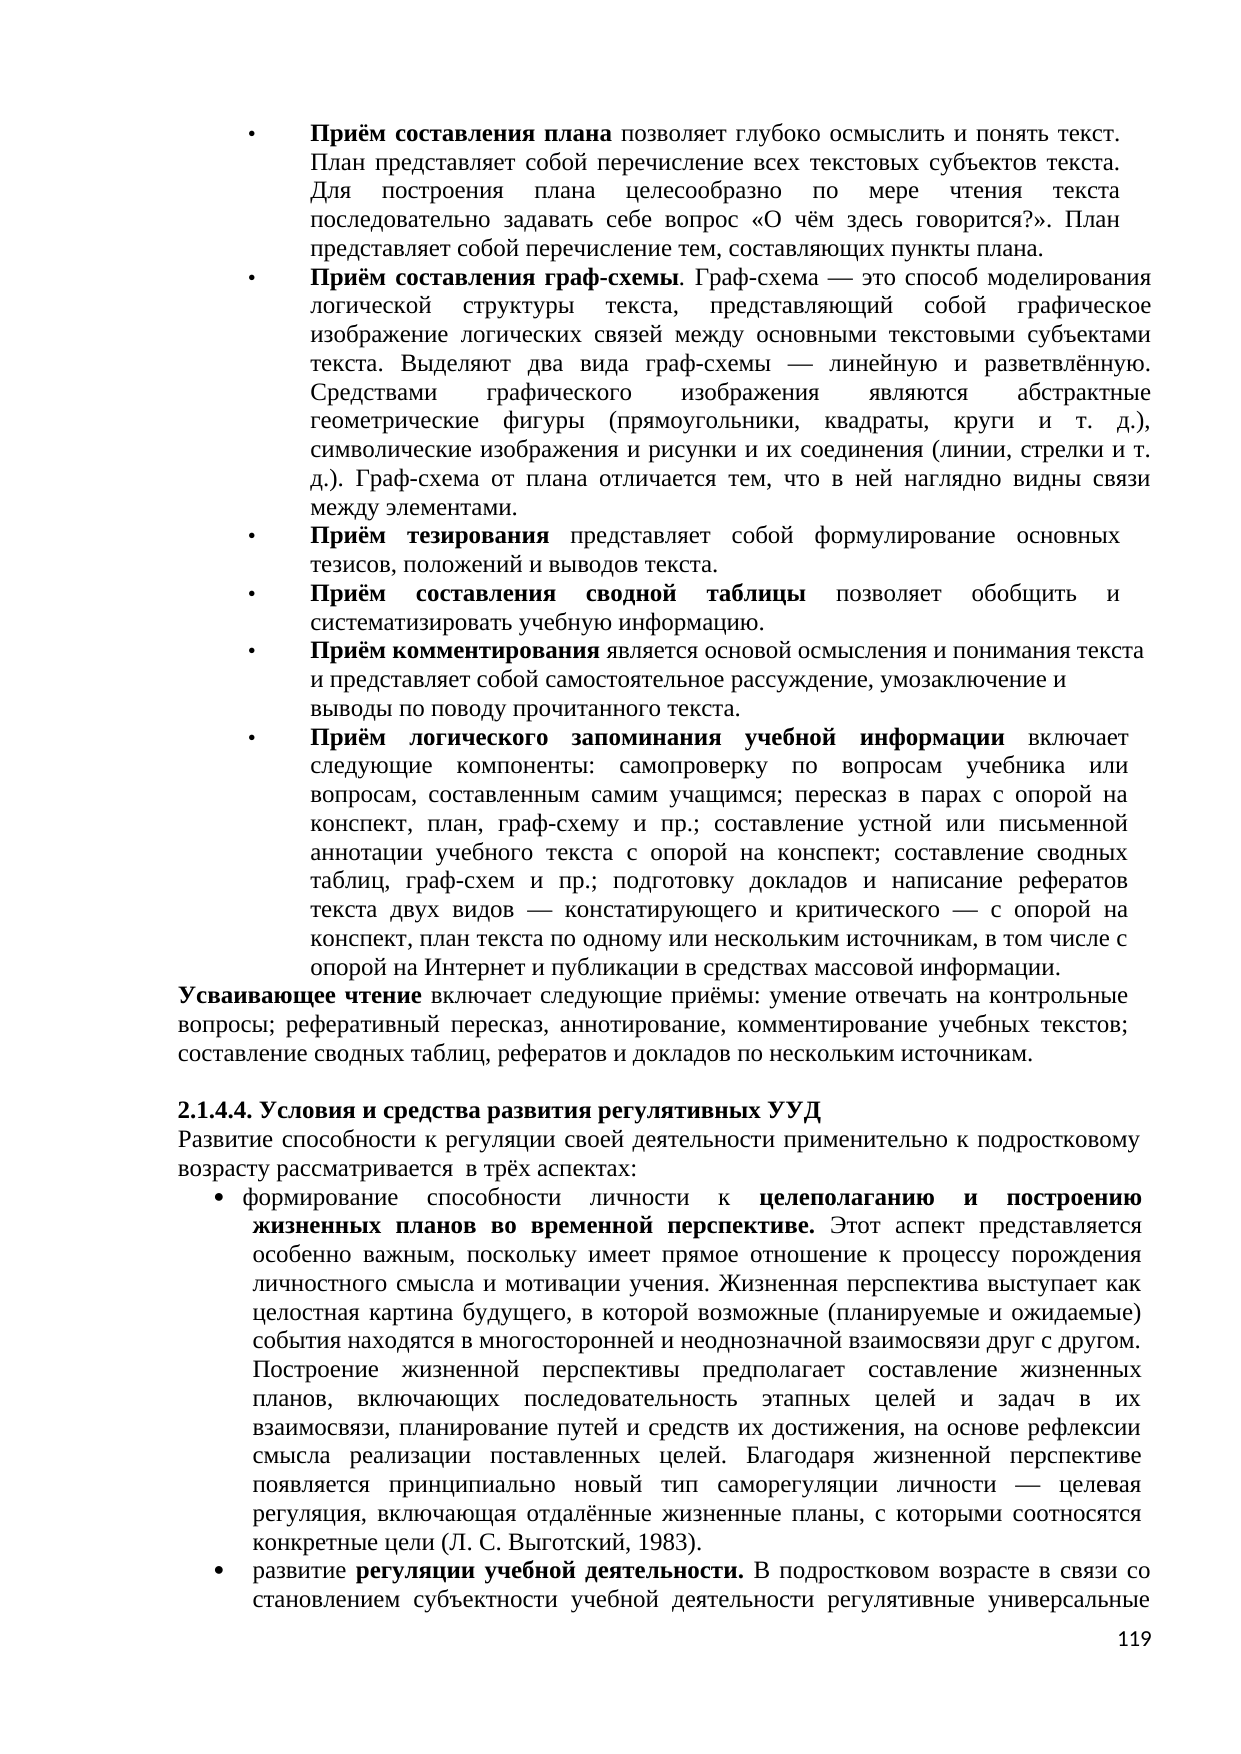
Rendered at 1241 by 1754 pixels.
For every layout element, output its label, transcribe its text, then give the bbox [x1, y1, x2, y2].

text Развитие способности к регуляции своей деятельности применительно к подростковому возрасту рассматривается в трёх аспектах: [178, 1124, 1141, 1182]
text Усваивающее чтение включает следующие приёмы: умение отвечать на контрольные вопросы; реферативный пересказ, аннотирование, комментирование учебных текстов; составление сводных таблиц, рефератов и докладов по нескольким источникам. [178, 981, 1129, 1067]
text 2.1.4.4. Условия и средства развития регулятивных УУД [177, 1096, 1152, 1124]
list Приём тезирования представляет собой формулирование основных тезисов, положений и выводов текста. [248, 521, 1121, 578]
list Приём составления граф-схемы. Граф-схема — это способ моделирования логической структуры текста, представляющий собой графическое изображение логических связей между основными текстовыми субъектами текста. Выделяют два вида граф-схемы — линейную и разветвлённую. Средствами графического изображения являются абстрактные геометрические фигуры (прямоугольники, квадраты, круги и т. д.), символические изображения и рисунки и их соединения (линии, стрелки и т. д.). Граф-схема от плана отличается тем, что в ней наглядно видны связи между элементами. [248, 262, 1152, 521]
list формирование способности личности к целеполаганию и построению жизненных планов во временной перспективе. Этот аспект представляется особенно важным, поскольку имеет прямое отношение к процессу порождения личностного смысла и мотивации учения. Жизненная перспектива выступает как целостная картина будущего, в которой возможные (планируемые и ожидаемые) события находятся в многосторонней и неоднозначной взаимосвязи друг с другом. Построение жизненной перспективы предполагает составление жизненных планов, включающих последовательность этапных целей и задач в их взаимосвязи, планирование путей и средств их достижения, на основе рефлексии смысла реализации поставленных целей. Благодаря жизненной перспективе появляется принципиально новый тип саморегуляции личности — целевая регуляция, включающая отдалённые жизненные планы, с которыми соотносятся конкретные цели (Л. С. Выготский, 1983). [215, 1182, 1142, 1556]
list Приём составления сводной таблицы позволяет обобщить и систематизировать учебную информацию. [248, 578, 1120, 636]
list Приём составления плана позволяет глубоко осмыслить и понять текст. План представляет собой перечисление всех текстовых субъектов текста. Для построения плана целесообразно по мере чтения текста последовательно задавать себе вопрос «О чём здесь говорится?». План представляет собой перечисление тем, составляющих пункты плана. [248, 118, 1121, 262]
list Приём логического запоминания учебной информации включает следующие компоненты: самопроверку по вопросам учебника или вопросам, составленным самим учащимся; пересказ в парах с опорой на конспект, план, граф-схему и пр.; составление устной или письменной аннотации учебного текста с опорой на конспект; составление сводных таблиц, граф-схем и пр.; подготовку докладов и написание рефератов текста двух видов — констатирующего и критического — с опорой на конспект, план текста по одному или нескольким источникам, в том числе с опорой на Интернет и публикации в средствах массовой информации. [248, 722, 1129, 981]
list Приём комментирования является основой осмысления и понимания текста и представляет собой самостоятельное рассуждение, умозаключение и выводы по поводу прочитанного текста. [248, 636, 1152, 722]
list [215, 1556, 1151, 1613]
